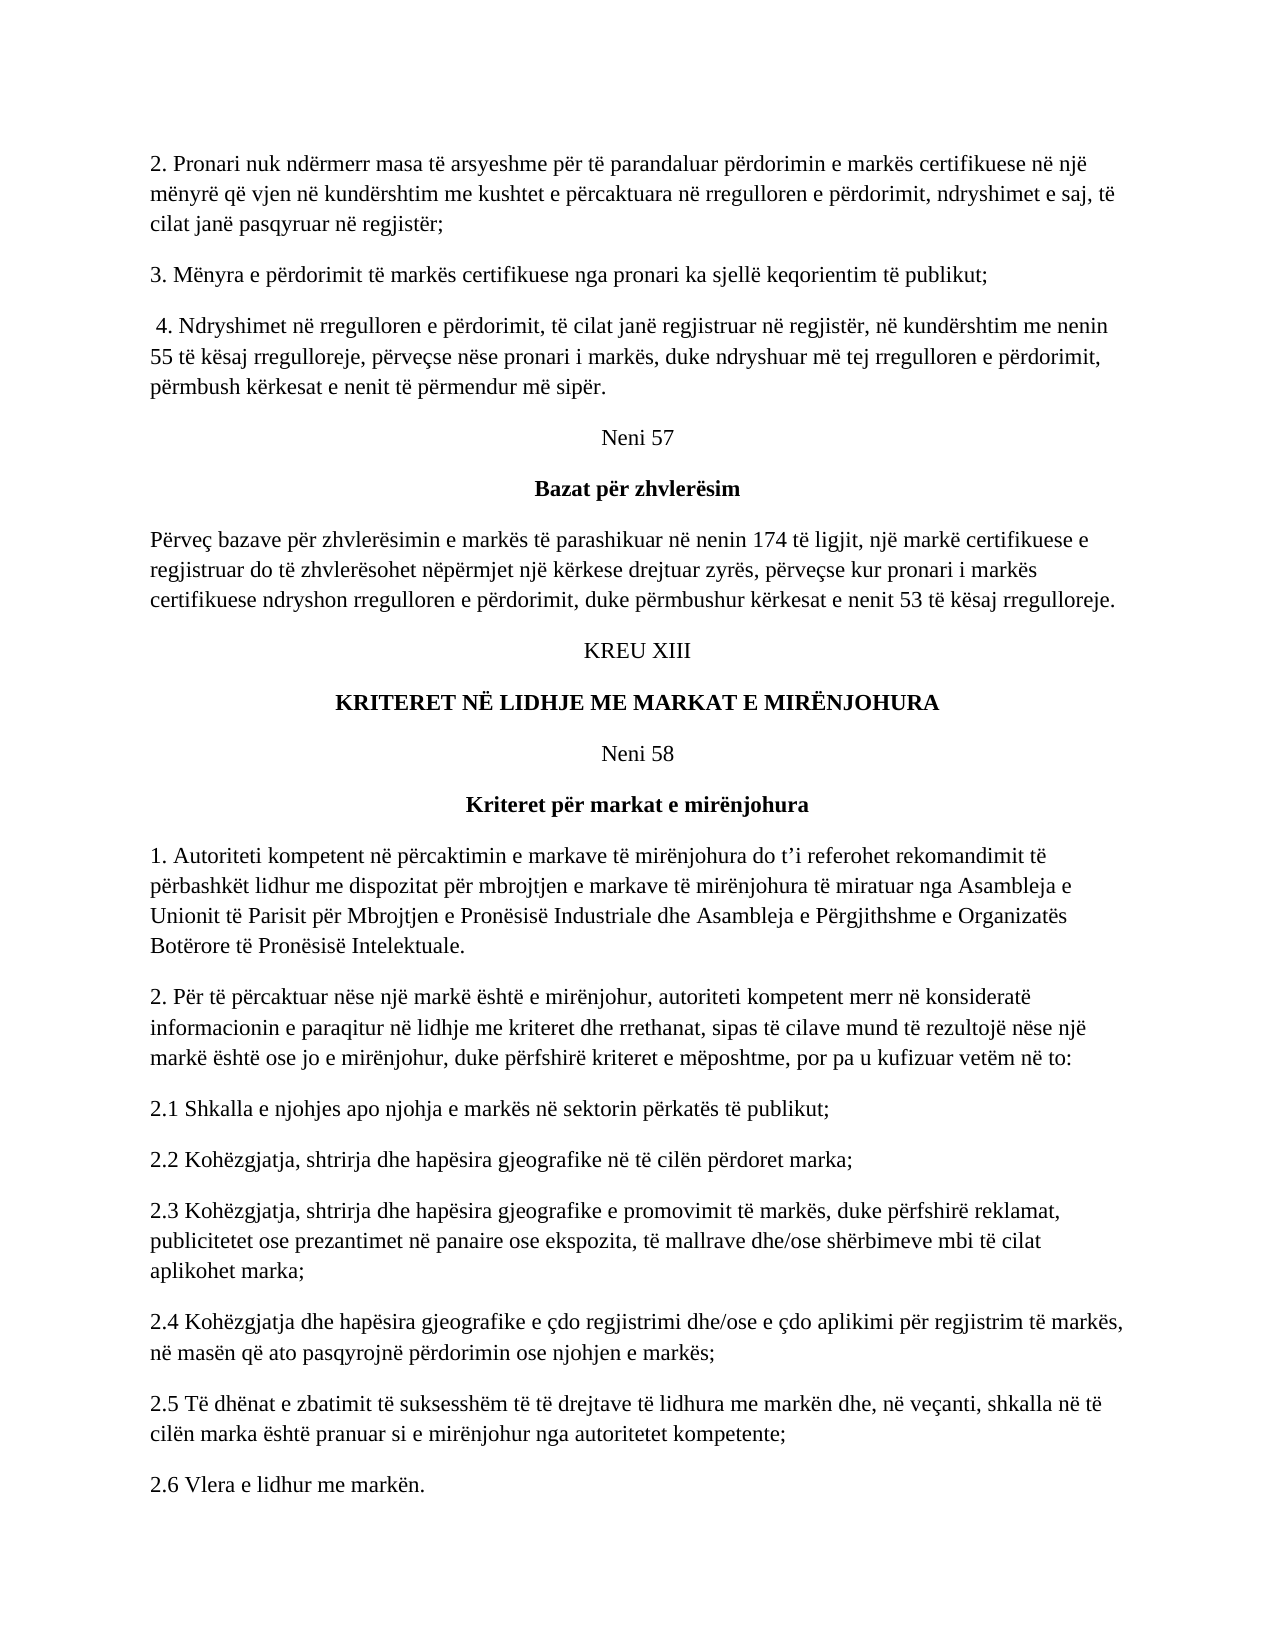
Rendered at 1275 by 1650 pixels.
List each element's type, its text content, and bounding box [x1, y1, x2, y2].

text 2.3 Kohëzgjatja, shtrirja dhe hapësira gjeografike e promovimit të markës, duke përfshirë reklamat, publicitetet ose prezantimet në panaire ose ekspozita, të mallrave dhe/ose shërbimeve mbi të cilat aplikohet marka; [150, 1197, 1125, 1284]
text Neni 57 [150, 424, 1125, 450]
text 3. Mënyra e përdorimit të markës certifikuese nga pronari ka sjellë keqorientim të publikut; [150, 261, 1125, 288]
text 1. Autoriteti kompetent në përcaktimin e markave të mirënjohura do t’i referohet rekomandimit të përbashkët lidhur me dispozitat për mbrojtjen e markave të mirënjohura të miratuar nga Asambleja e Unionit të Parisit për Mbrojtjen e Pronësisë Industriale dhe Asambleja e Përgjithshme e Organizatës Botërore të Pronësisë Intelektuale. [150, 842, 1125, 959]
text 2.6 Vlera e lidhur me markën. [150, 1471, 1125, 1497]
text 4. Ndryshimet në rregulloren e përdorimit, të cilat janë regjistruar në regjistër, në kundërshtim me nenin 55 të kësaj rregulloreje, përveçse nëse pronari i markës, duke ndryshuar më tej rregulloren e përdorimit, përmbush kërkesat e nenit të përmendur më sipër. [150, 312, 1125, 399]
text 2.2 Kohëzgjatja, shtrirja dhe hapësira gjeografike në të cilën përdoret marka; [150, 1146, 1125, 1172]
text 2.5 Të dhënat e zbatimit të suksesshëm të të drejtave të lidhura me markën dhe, në veçanti, shkalla në të cilën marka është pranuar si e mirënjohur nga autoritetet kompetente; [150, 1389, 1125, 1446]
text KREU XIII [150, 637, 1125, 664]
text Neni 58 [150, 739, 1125, 766]
text 2.4 Kohëzgjatja dhe hapësira gjeografike e çdo regjistrimi dhe/ose e çdo aplikimi për regjistrim të markës, në masën që ato pasqyrojnë përdorimin ose njohjen e markës; [150, 1308, 1125, 1365]
text 2. Pronari nuk ndërmerr masa të arsyeshme për të parandaluar përdorimin e markës certifikuese në një mënyrë që vjen në kundërshtim me kushtet e përcaktuara në rregulloren e përdorimit, ndryshimet e saj, të cilat janë pasqyruar në regjistër; [150, 150, 1125, 237]
text Përveç bazave për zhvlerësimin e markës të parashikuar në nenin 174 të ligjit, një markë certifikuese e regjistruar do të zhvlerësohet nëpërmjet një kërkese drejtuar zyrës, përveçse kur pronari i markës certifikuese ndryshon rregulloren e përdorimit, duke përmbushur kërkesat e nenit 53 të kësaj rregulloreje. [150, 526, 1125, 613]
text Kriteret për markat e mirënjohura [150, 791, 1125, 817]
text 2.1 Shkalla e njohjes apo njohja e markës në sektorin përkatës të publikut; [150, 1095, 1125, 1121]
text KRITERET NË LIDHJE ME MARKAT E MIRËNJOHURA [150, 688, 1125, 715]
text 2. Për të përcaktuar nëse një markë është e mirënjohur, autoriteti kompetent merr në konsideratë informacionin e paraqitur në lidhje me kriteret dhe rrethanat, sipas të cilave mund të rezultojë nëse një markë është ose jo e mirënjohur, duke përfshirë kriteret e mëposhtme, por pa u kufizuar vetëm në to: [150, 983, 1125, 1070]
text Bazat për zhvlerësim [150, 475, 1125, 501]
